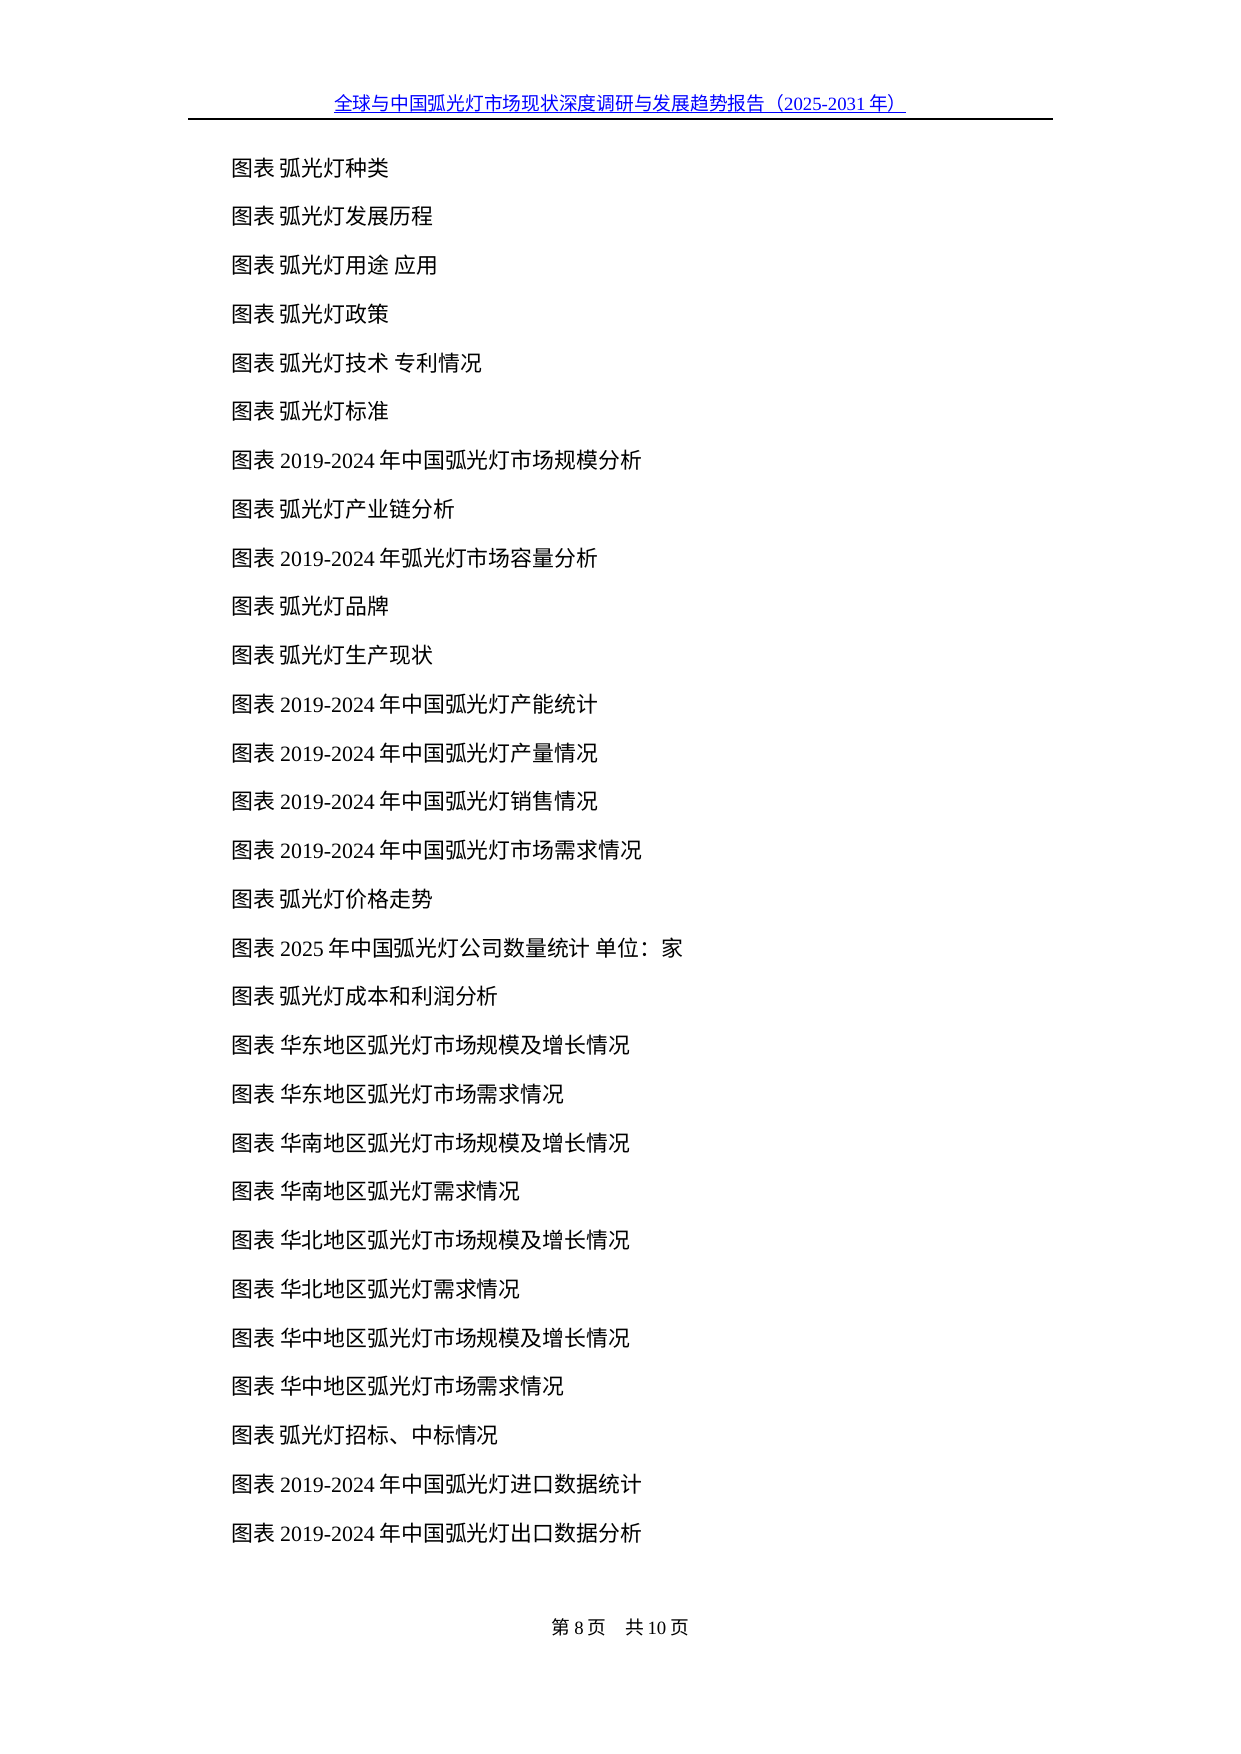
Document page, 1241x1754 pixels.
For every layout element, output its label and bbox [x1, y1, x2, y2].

text [187, 150, 1053, 1548]
